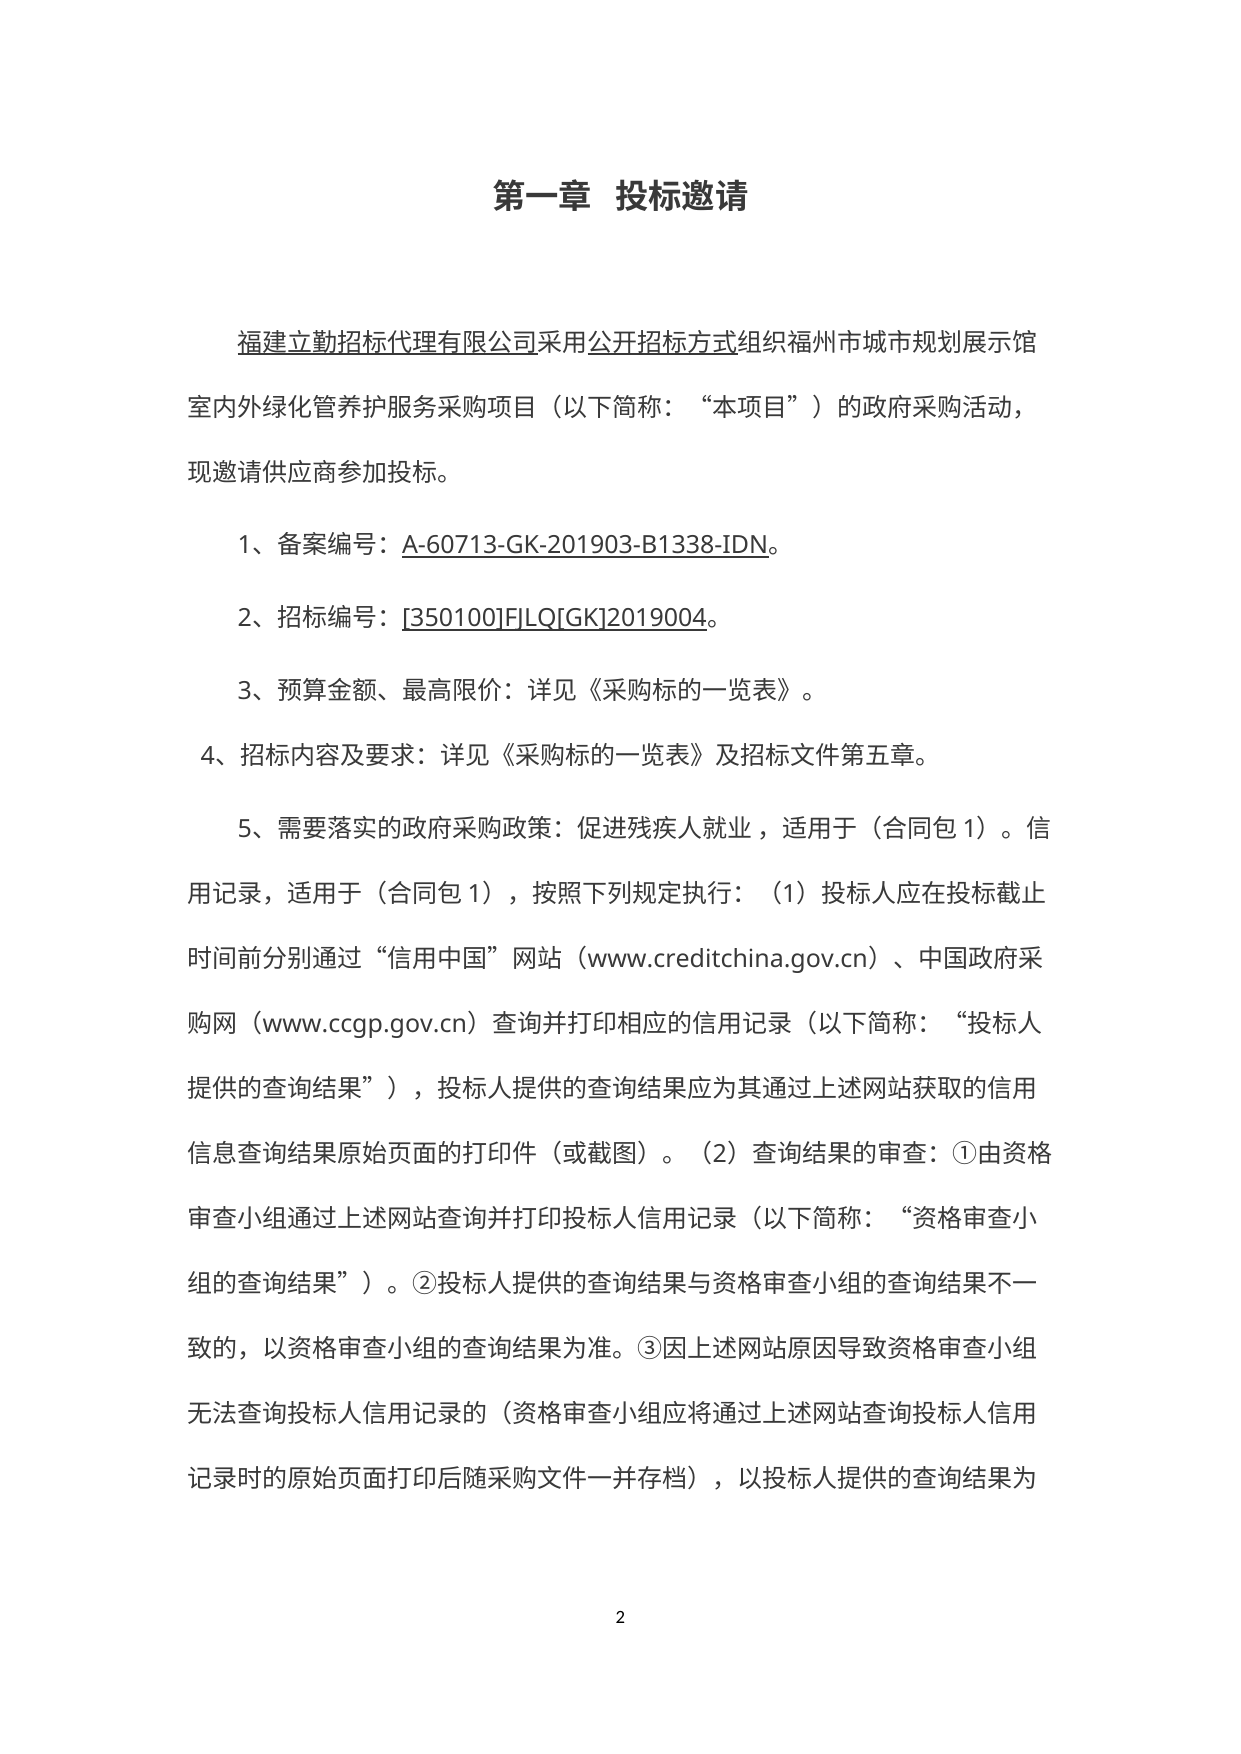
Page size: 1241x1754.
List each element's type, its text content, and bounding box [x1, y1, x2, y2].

text 3、预算金额、最高限价：详见《采购标的一览表》。 4、招标内容及要求：详见《采购标的一览表》及招标文件第五章。 [187, 656, 1053, 786]
text 第一章 投标邀请 [187, 162, 1053, 227]
text 福建立勤招标代理有限公司采用公开招标方式组织福州市城市规划展示馆室内外绿化管养护服务采购项目（以下简称：“本项目”）的政府采购活动，现邀请供应商参加投标。 [187, 308, 1053, 503]
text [187, 794, 1053, 1509]
text 2、招标编号：[350100]FJLQ[GK]2019004。 [187, 583, 1053, 648]
text 1、备案编号：A-60713-GK-201903-B1338-IDN。 [187, 510, 1053, 575]
